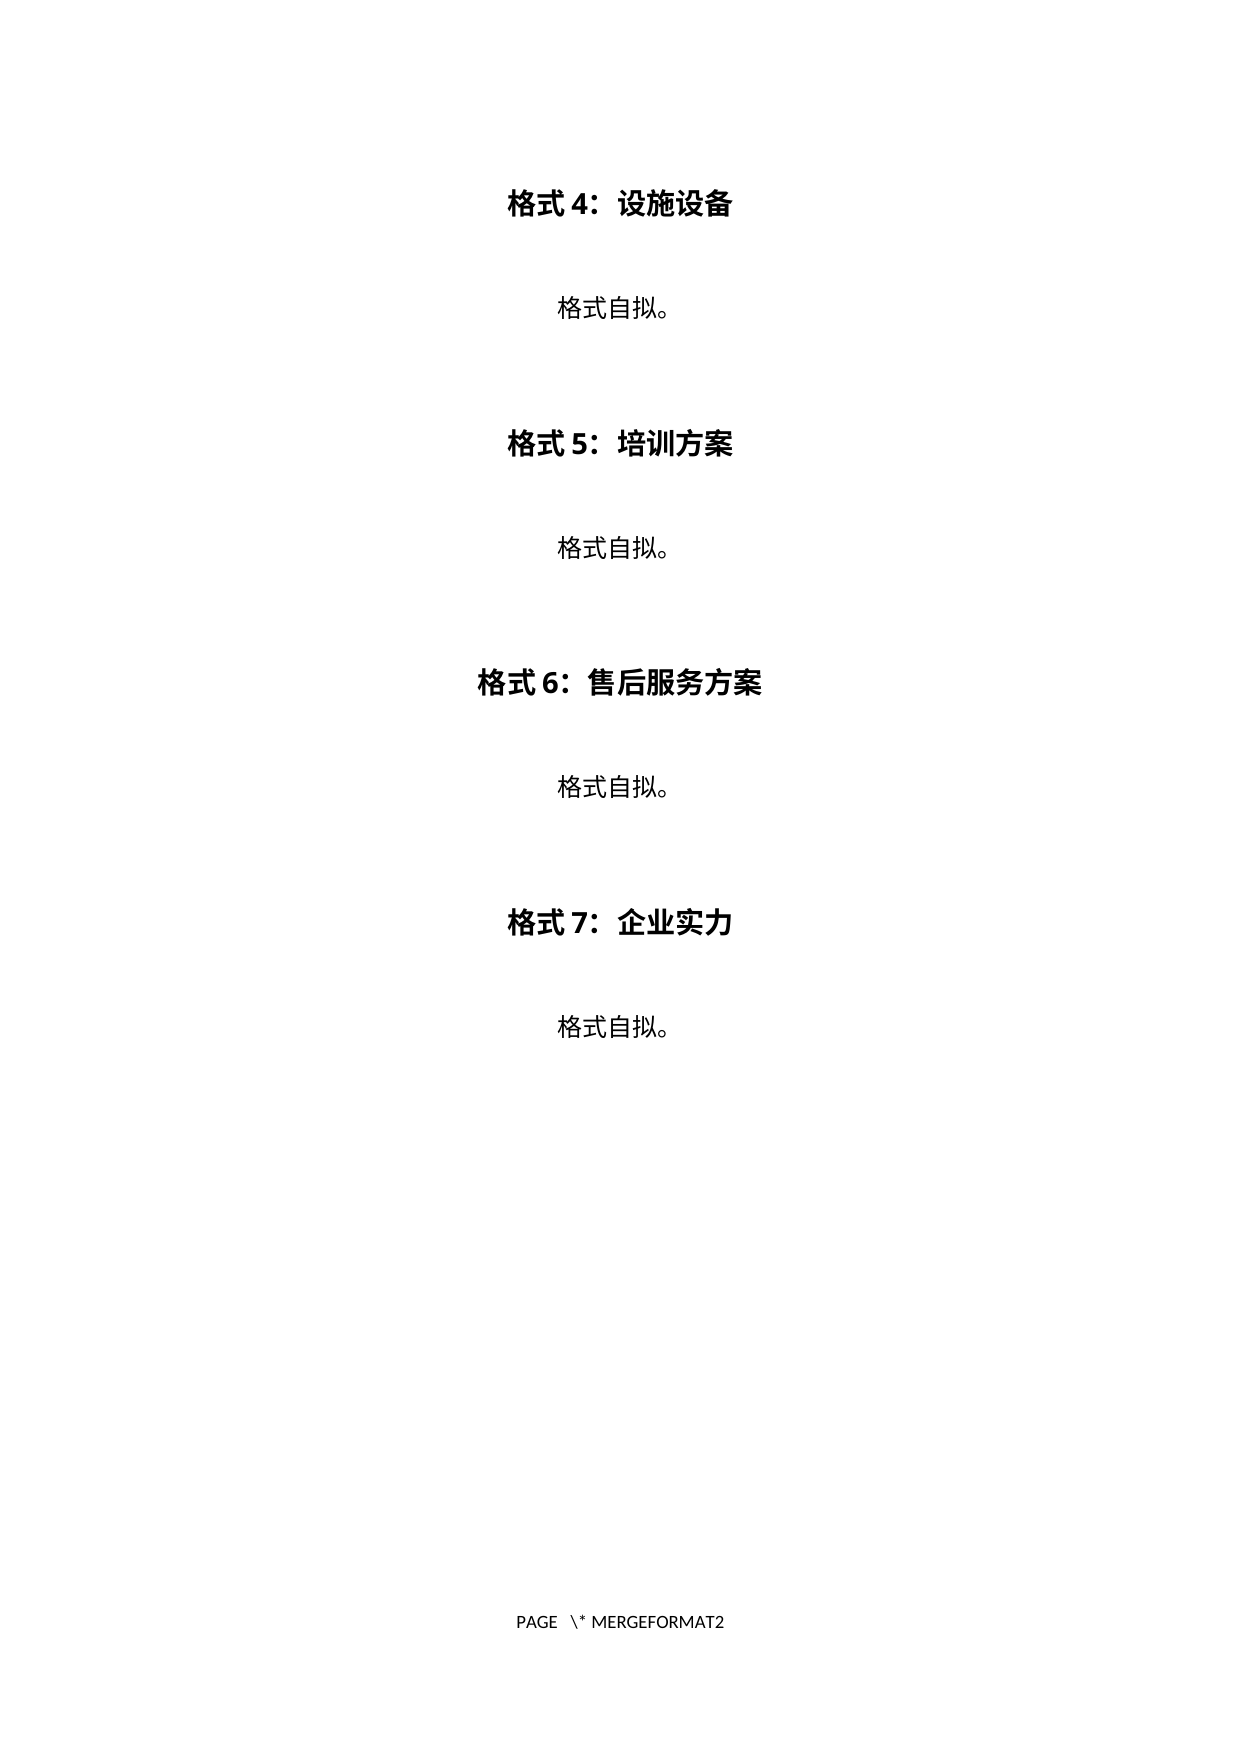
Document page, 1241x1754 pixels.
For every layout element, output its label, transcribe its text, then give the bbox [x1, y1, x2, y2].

subtitle 格式7：企业实力 [148, 887, 1092, 956]
text 格式自拟。 [148, 991, 1092, 1060]
subtitle 格式5：培训方案 [148, 407, 1092, 476]
text 格式自拟。 [148, 752, 1092, 821]
subtitle 格式4：设施设备 [148, 167, 1092, 236]
text 格式自拟。 [148, 272, 1092, 341]
text 格式自拟。 [148, 512, 1092, 581]
subtitle 格式6：售后服务方案 [148, 647, 1092, 716]
